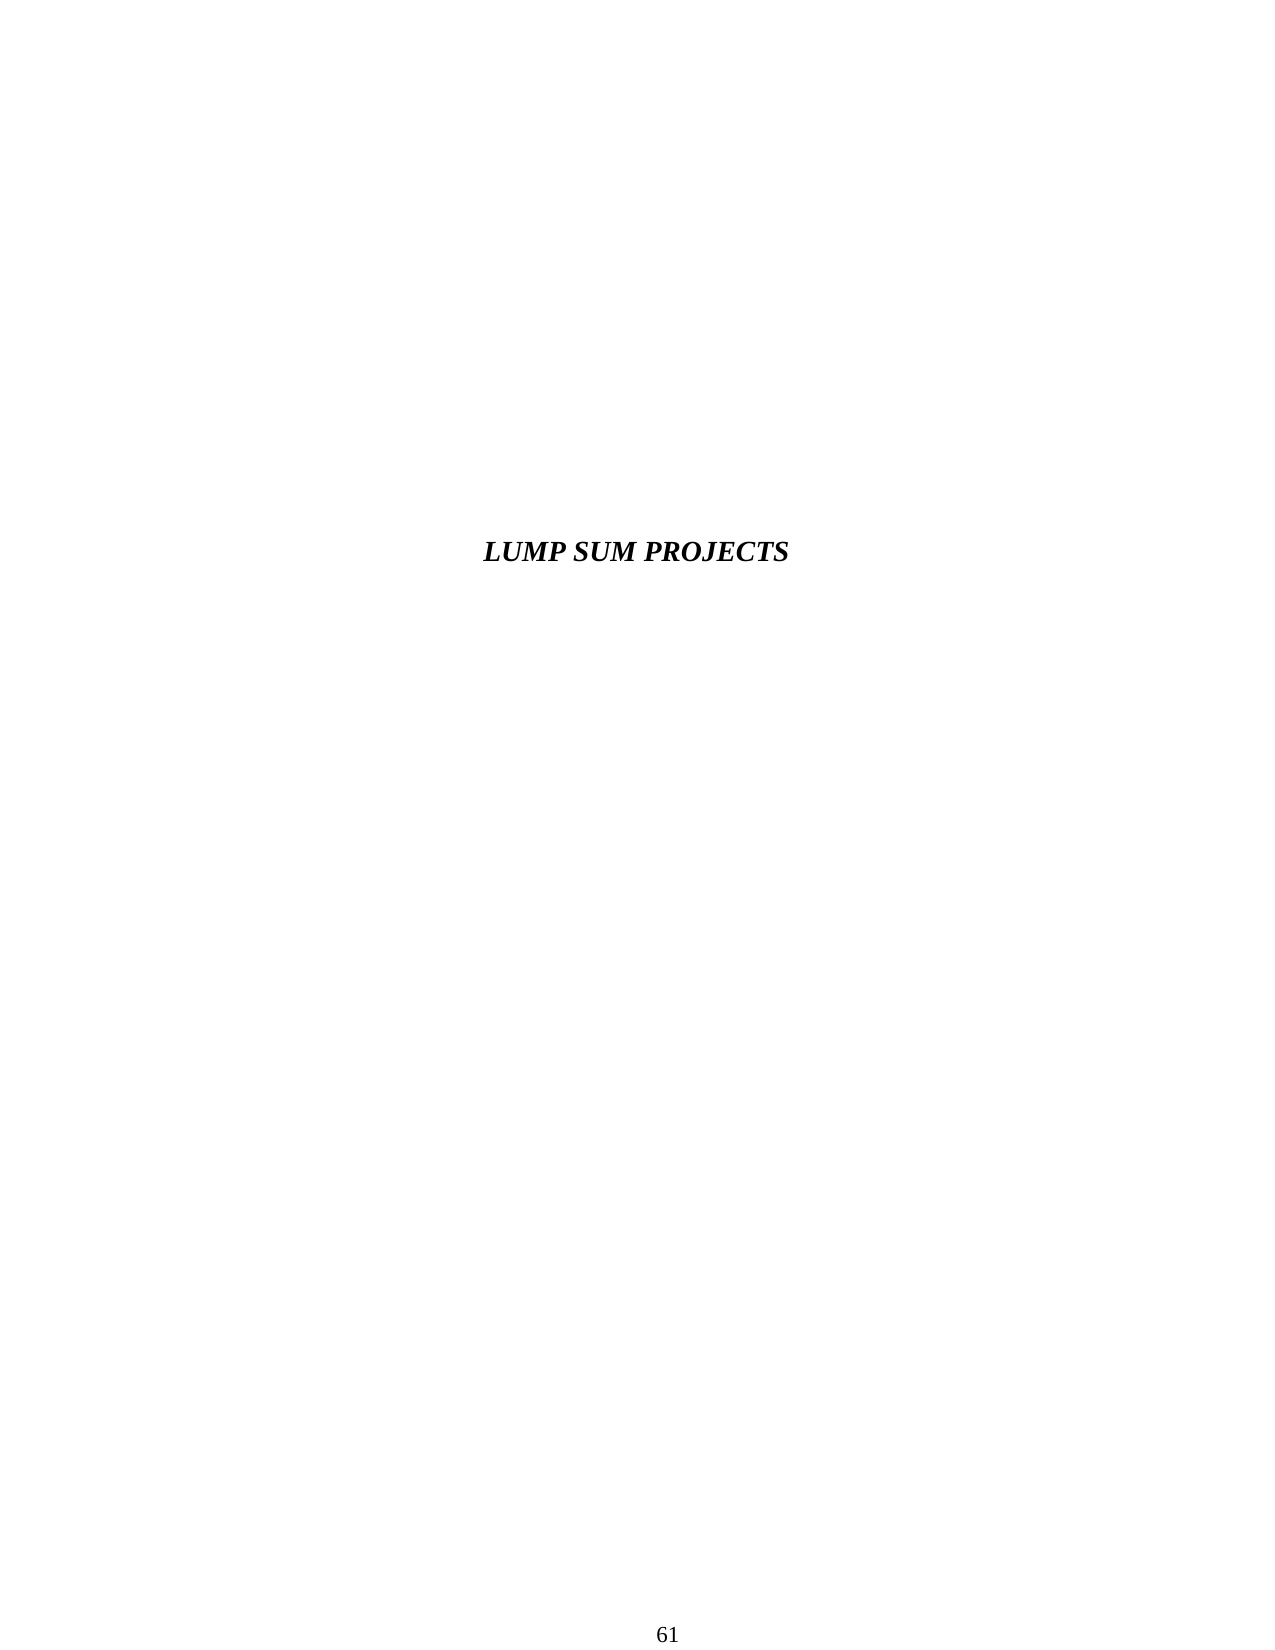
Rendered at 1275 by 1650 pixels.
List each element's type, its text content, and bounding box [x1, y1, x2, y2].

subtitle LUMP SUM PROJECTS [80, 534, 1195, 568]
